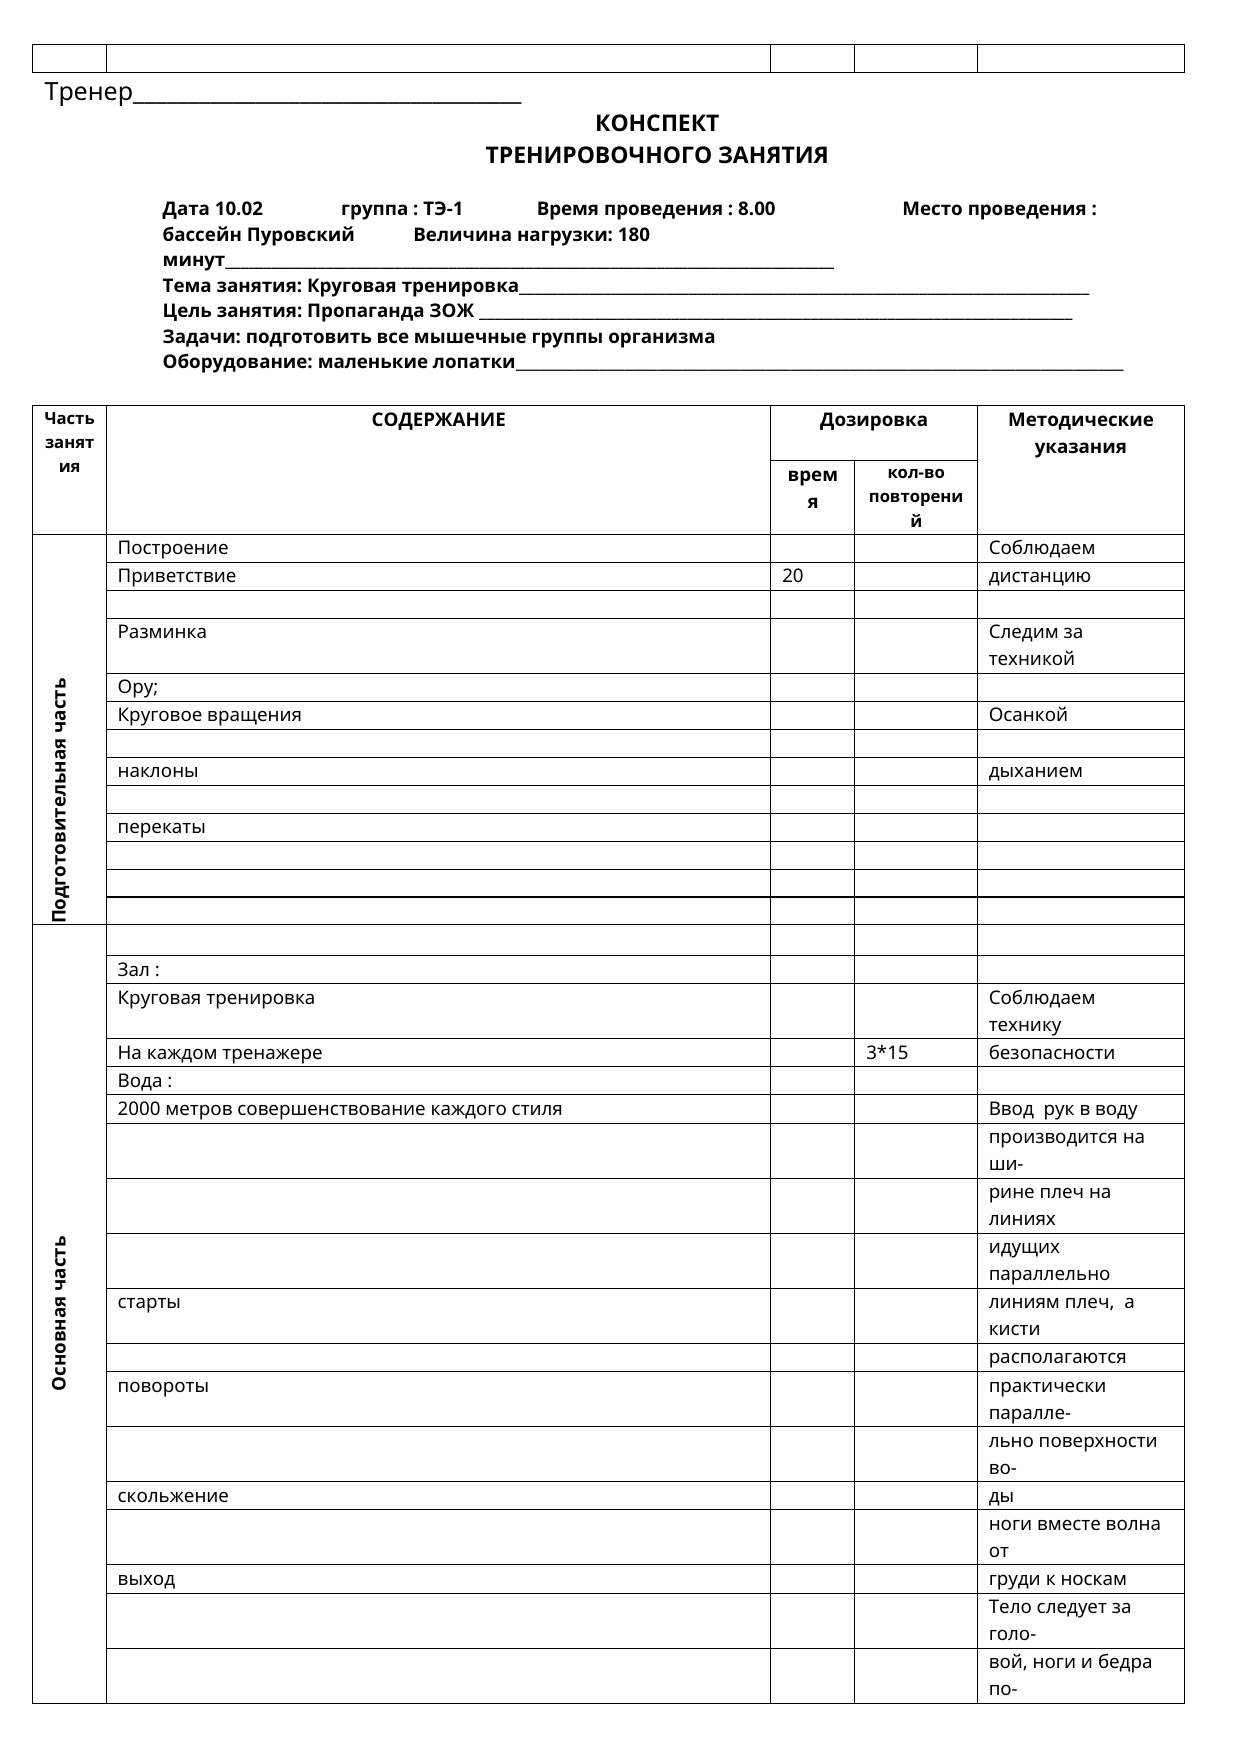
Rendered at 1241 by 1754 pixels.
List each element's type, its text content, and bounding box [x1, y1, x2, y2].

table_cell [771, 535, 854, 562]
table_cell производится на ши- [978, 1124, 1184, 1177]
table_cell [855, 1067, 977, 1094]
table_cell [855, 1510, 977, 1564]
table_cell ноги вместе волна от [978, 1510, 1184, 1564]
table_cell [855, 45, 977, 72]
table_cell [771, 870, 854, 896]
table_cell [855, 1234, 977, 1288]
table_cell [855, 535, 977, 562]
table_cell Зал : [107, 956, 770, 983]
table_header Часть занятия [33, 406, 106, 533]
table_cell [855, 1124, 977, 1177]
table_cell [107, 1234, 770, 1288]
table_cell [978, 925, 1184, 955]
table_cell [107, 1124, 770, 1177]
table_cell кол-во повторений [855, 461, 977, 533]
table_cell выход [107, 1565, 770, 1592]
table_cell [107, 591, 770, 617]
table_cell [771, 1039, 854, 1066]
table_cell [978, 591, 1184, 617]
table_cell [978, 786, 1184, 813]
table_cell [855, 1427, 977, 1481]
table_cell линиям плеч, а кисти [978, 1289, 1184, 1343]
table_header СОДЕРЖАНИЕ [107, 406, 770, 533]
table_cell [978, 898, 1184, 924]
table_cell [855, 1289, 977, 1343]
table_cell Ввод рук в воду [978, 1095, 1184, 1122]
table_header Дозировка [771, 406, 977, 460]
table_cell [107, 786, 770, 813]
table_cell Следим за техникой [978, 619, 1184, 673]
table_cell [771, 619, 854, 673]
table_cell [771, 1510, 854, 1564]
table_cell [771, 730, 854, 757]
table_header Методические указания [978, 406, 1184, 533]
table_cell [771, 45, 854, 72]
table_cell [771, 1067, 854, 1094]
table_cell [978, 730, 1184, 757]
table_cell [771, 1427, 854, 1481]
table_cell [107, 842, 770, 868]
table_cell практически паралле- [978, 1372, 1184, 1426]
table_cell [771, 842, 854, 868]
table_cell [855, 674, 977, 701]
table_cell Круговое вращения [107, 702, 770, 729]
table_cell [107, 1179, 770, 1233]
table_cell [107, 730, 770, 757]
table_cell 2000 метров совершенствование каждого стиля [107, 1095, 770, 1122]
table_cell [978, 956, 1184, 983]
table_cell [107, 45, 770, 72]
table_cell располагаются [978, 1344, 1184, 1371]
table_cell [855, 984, 977, 1038]
table_cell [771, 1372, 854, 1426]
table_cell Ору; [107, 674, 770, 701]
table_cell [107, 898, 770, 924]
table_cell [978, 674, 1184, 701]
table_cell [771, 702, 854, 729]
table_cell [855, 1179, 977, 1233]
table_cell наклоны [107, 758, 770, 785]
table_cell ды [978, 1482, 1184, 1509]
table_cell [771, 1482, 854, 1509]
table_cell [771, 1565, 854, 1592]
table_cell вой, ноги и бедра по- [978, 1649, 1184, 1703]
table_cell [771, 898, 854, 924]
table_cell Круговая тренировка [107, 984, 770, 1038]
table_cell [107, 1510, 770, 1564]
text Тренер___________________________________ [44, 73, 1152, 107]
table_cell дыханием [978, 758, 1184, 785]
table_cell [978, 1067, 1184, 1094]
table_cell [855, 1095, 977, 1122]
table_cell [855, 786, 977, 813]
text ТРЕНИРОВОЧНОГО ЗАНЯТИЯ [162, 138, 1152, 170]
table_cell [855, 619, 977, 673]
table_cell [771, 1594, 854, 1648]
table_cell [771, 925, 854, 955]
table_cell [855, 842, 977, 868]
table_cell Соблюдаем технику [978, 984, 1184, 1038]
text Дата 10.02 группа : ТЭ-1 Время проведения : 8.00 Место проведения : бассейн Пуровский Величина нагрузки: 180 минут_______________________________________________________________________________ [162, 195, 1152, 272]
table_cell [855, 563, 977, 590]
table_cell [107, 925, 770, 955]
table_cell [855, 591, 977, 617]
table_cell Приветствие [107, 563, 770, 590]
table_cell [855, 758, 977, 785]
table_cell [107, 870, 770, 896]
table_cell груди к носкам [978, 1565, 1184, 1592]
text КОНСПЕКТ [162, 107, 1152, 138]
table_cell [771, 1344, 854, 1371]
table_cell [771, 814, 854, 841]
table_cell дистанцию [978, 563, 1184, 590]
table_cell [771, 1124, 854, 1177]
table_cell [855, 870, 977, 896]
table_cell [855, 814, 977, 841]
table_cell 20 [771, 563, 854, 590]
table_cell Осанкой [978, 702, 1184, 729]
table_cell [855, 1344, 977, 1371]
table_cell Основная часть [33, 925, 106, 1703]
table_cell время [771, 461, 854, 533]
table_cell [855, 1372, 977, 1426]
table_cell безопасности [978, 1039, 1184, 1066]
table_cell [771, 1095, 854, 1122]
table_cell [771, 1234, 854, 1288]
table_cell [855, 1594, 977, 1648]
table_cell Тело следует за голо- [978, 1594, 1184, 1648]
table_cell [107, 1344, 770, 1371]
text Оборудование: маленькие лопатки_________________________________________________________________________ [162, 348, 1152, 374]
table_cell [771, 1179, 854, 1233]
table_cell [855, 1649, 977, 1703]
table_cell [771, 786, 854, 813]
table_cell [107, 1594, 770, 1648]
table_cell [771, 674, 854, 701]
table_cell [978, 870, 1184, 896]
table_cell [771, 591, 854, 617]
table_cell [855, 702, 977, 729]
table_cell [771, 984, 854, 1038]
table_cell [107, 1427, 770, 1481]
table_cell [978, 842, 1184, 868]
table_cell Построение [107, 535, 770, 562]
table_cell [855, 898, 977, 924]
table_cell Подготовительная часть [33, 535, 106, 924]
table_cell [771, 1289, 854, 1343]
table_cell Разминка [107, 619, 770, 673]
table_cell [855, 956, 977, 983]
table_cell рине плеч на линиях [978, 1179, 1184, 1233]
table_cell [771, 1649, 854, 1703]
table_cell [855, 1565, 977, 1592]
table_cell Соблюдаем [978, 535, 1184, 562]
table_cell 3*15 [855, 1039, 977, 1066]
table_cell старты [107, 1289, 770, 1343]
table_cell идущих параллельно [978, 1234, 1184, 1288]
table_cell [855, 730, 977, 757]
table_cell Вода : [107, 1067, 770, 1094]
table_cell [771, 758, 854, 785]
table_cell [107, 1649, 770, 1703]
table_cell льно поверхности во- [978, 1427, 1184, 1481]
table_cell На каждом тренажере [107, 1039, 770, 1066]
table_cell [771, 956, 854, 983]
table_cell повороты [107, 1372, 770, 1426]
text Тема занятия: Круговая тренировка__________________________________________________________________________ [162, 272, 1152, 297]
text Задачи: подготовить все мышечные группы организма [162, 323, 1152, 348]
table_cell [855, 1482, 977, 1509]
table_cell скольжение [107, 1482, 770, 1509]
table_cell перекаты [107, 814, 770, 841]
table_cell [978, 45, 1184, 72]
table_cell [978, 814, 1184, 841]
text Цель занятия: Пропаганда ЗОЖ _____________________________________________________________________________ [162, 297, 1152, 323]
table_cell [855, 925, 977, 955]
